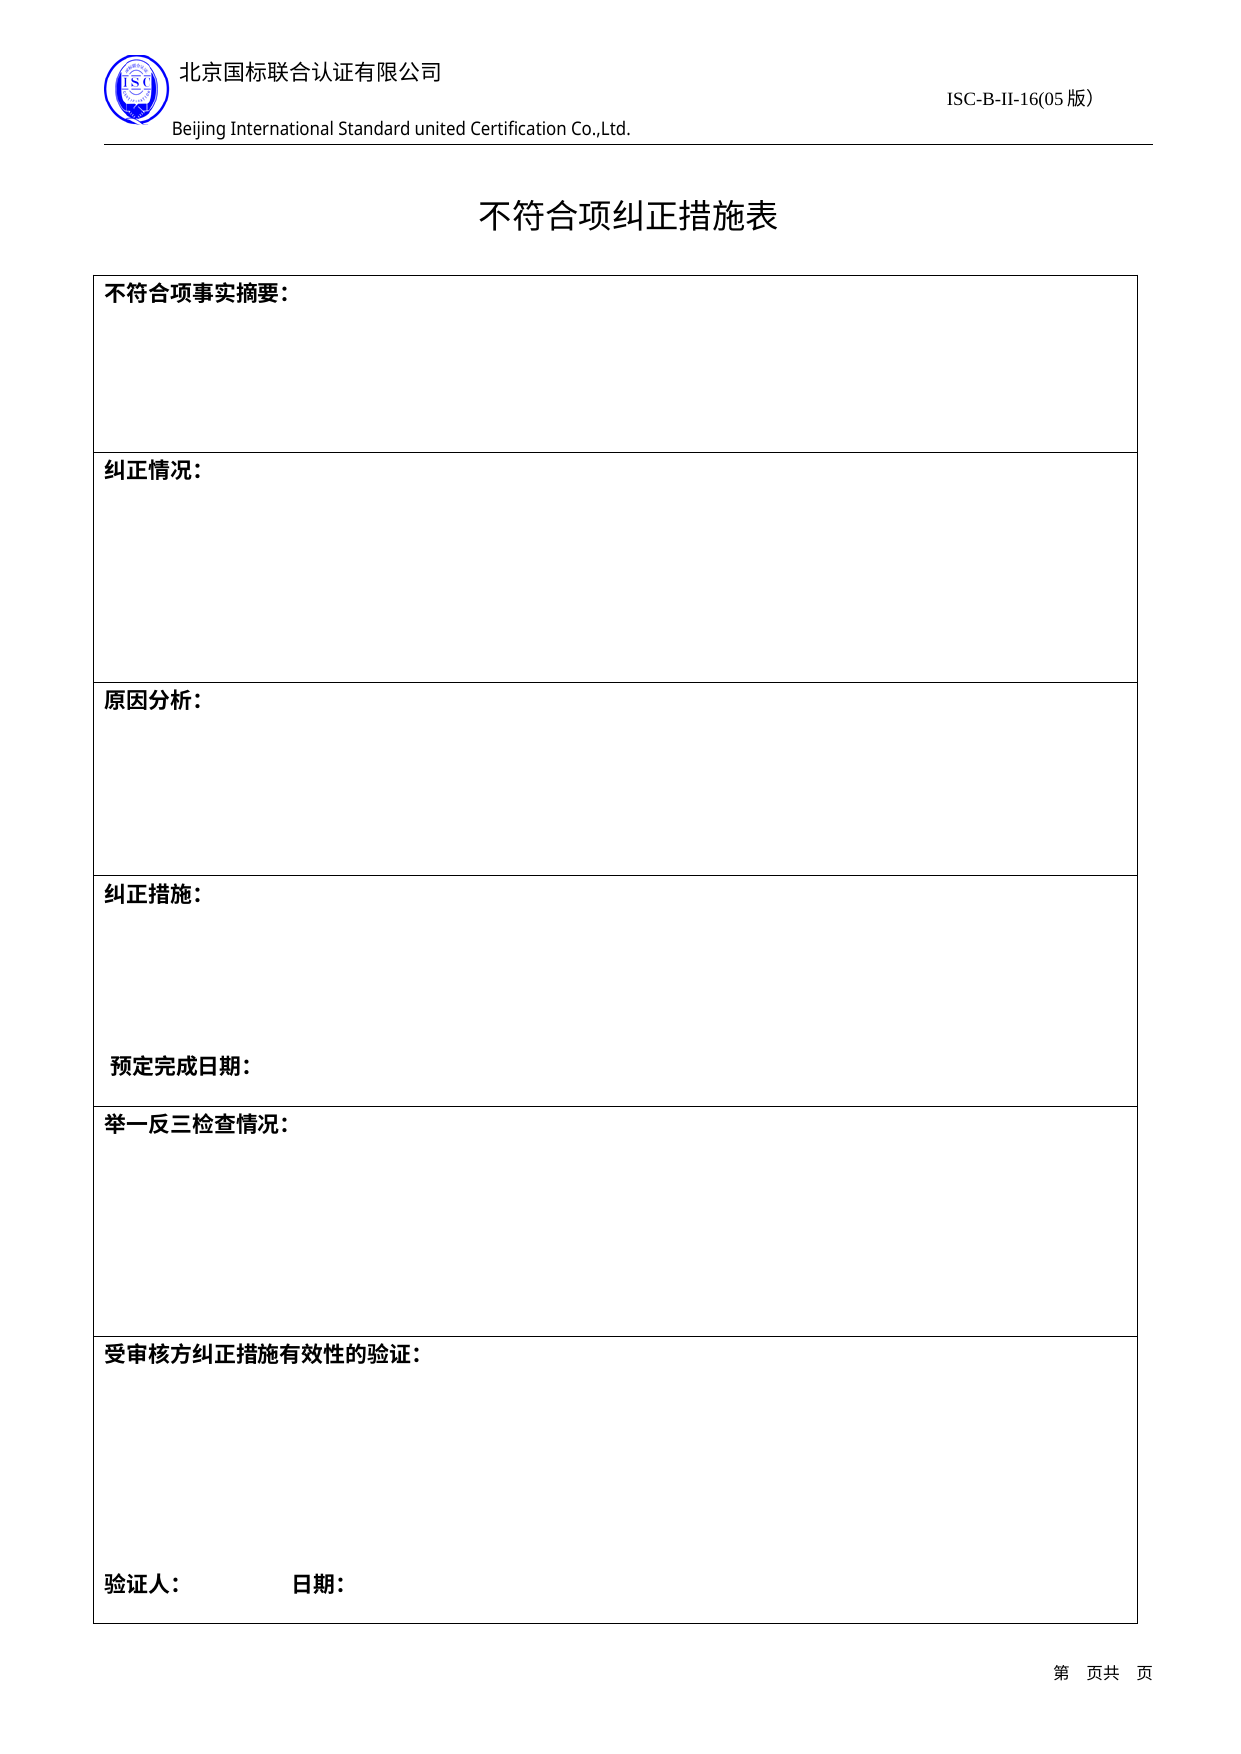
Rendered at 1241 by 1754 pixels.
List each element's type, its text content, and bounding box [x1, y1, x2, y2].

picture [104, 55, 172, 124]
table_cell 纠正措施： 预定完成日期： [94, 876, 1137, 1106]
table_cell 受审核方纠正措施有效性的验证： 验证人： 日期： [94, 1337, 1137, 1623]
table_cell 举一反三检查情况： [94, 1107, 1137, 1336]
table_header 不符合项事实摘要： [94, 276, 1137, 452]
text 不符合项纠正措施表 [104, 181, 1153, 246]
table_cell 纠正情况： [94, 453, 1137, 682]
table_cell 原因分析： [94, 683, 1137, 875]
